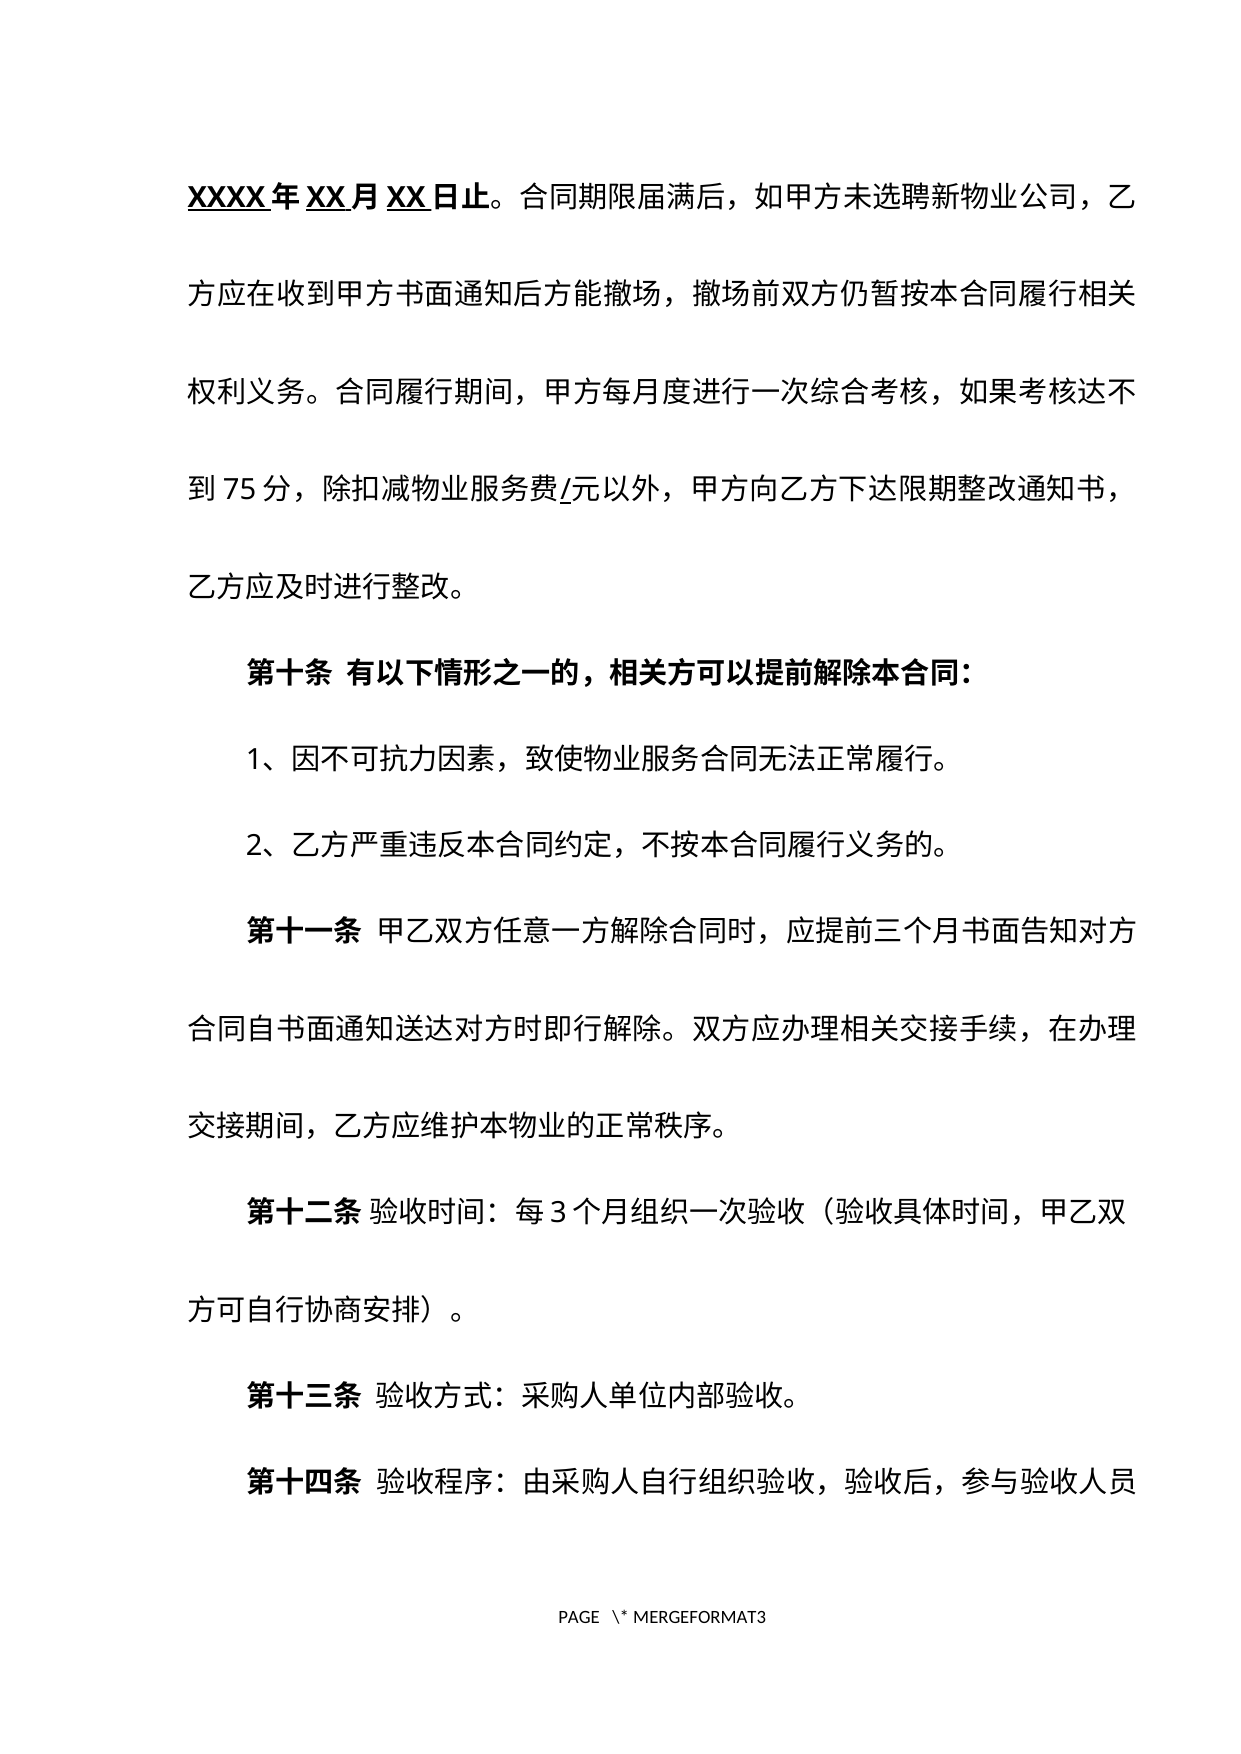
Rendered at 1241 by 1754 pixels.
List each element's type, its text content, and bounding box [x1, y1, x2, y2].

text 2、乙方严重违反本合同约定，不按本合同履行义务的。 [187, 810, 1137, 875]
list 第十三条 验收方式：采购人单位内部验收。 [187, 1361, 1137, 1426]
text 第十二条 验收时间：每3个月组织一次验收（验收具体时间，甲乙双方可自行协商安排）。 [187, 1178, 1137, 1340]
text 1、因不可抗力因素，致使物业服务合同无法正常履行。 [187, 724, 1137, 789]
text 第十条 有以下情形之一的，相关方可以提前解除本合同： [187, 638, 1137, 703]
text 第十一条 甲乙双方任意一方解除合同时，应提前三个月书面告知对方，合同自书面通知送达对方时即行解除。双方应办理相关交接手续，在办理交接期间，乙方应维护本物业的正常秩序。 [187, 897, 1137, 1157]
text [187, 162, 1137, 617]
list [187, 1447, 1137, 1512]
